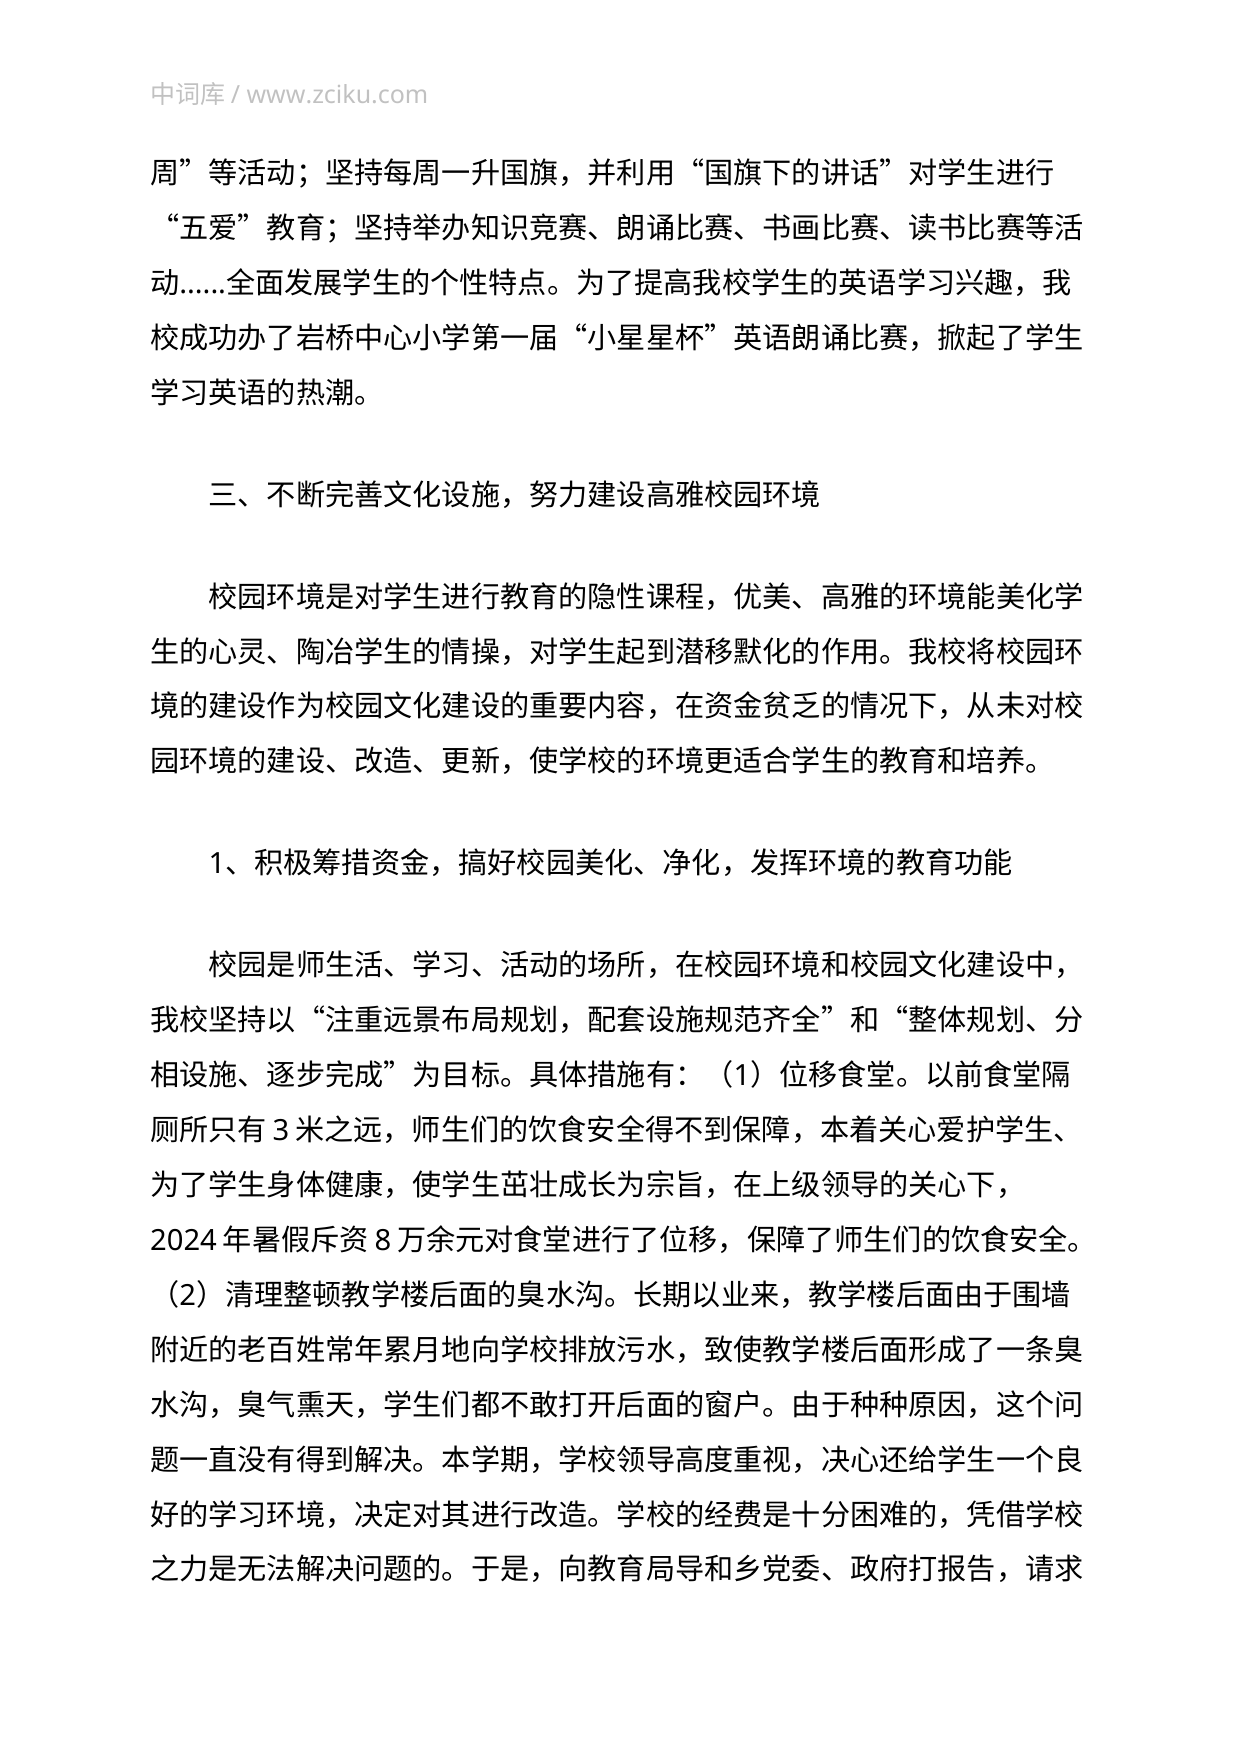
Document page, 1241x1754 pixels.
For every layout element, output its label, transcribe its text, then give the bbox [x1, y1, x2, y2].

text 校园环境是对学生进行教育的隐性课程，优美、高雅的环境能美化学生的心灵、陶冶学生的情操，对学生起到潜移默化的作用。我校将校园环境的建设作为校园文化建设的重要内容，在资金贫乏的情况下，从未对校园环境的建设、改造、更新，使学校的环境更适合学生的教育和培养。 [150, 573, 1090, 780]
text 1、积极筹措资金，搞好校园美化、净化，发挥环境的教育功能 [150, 840, 1090, 882]
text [150, 942, 1090, 1588]
text 三、不断完善文化设施，努力建设高雅校园环境 [150, 471, 1090, 514]
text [150, 150, 1090, 412]
